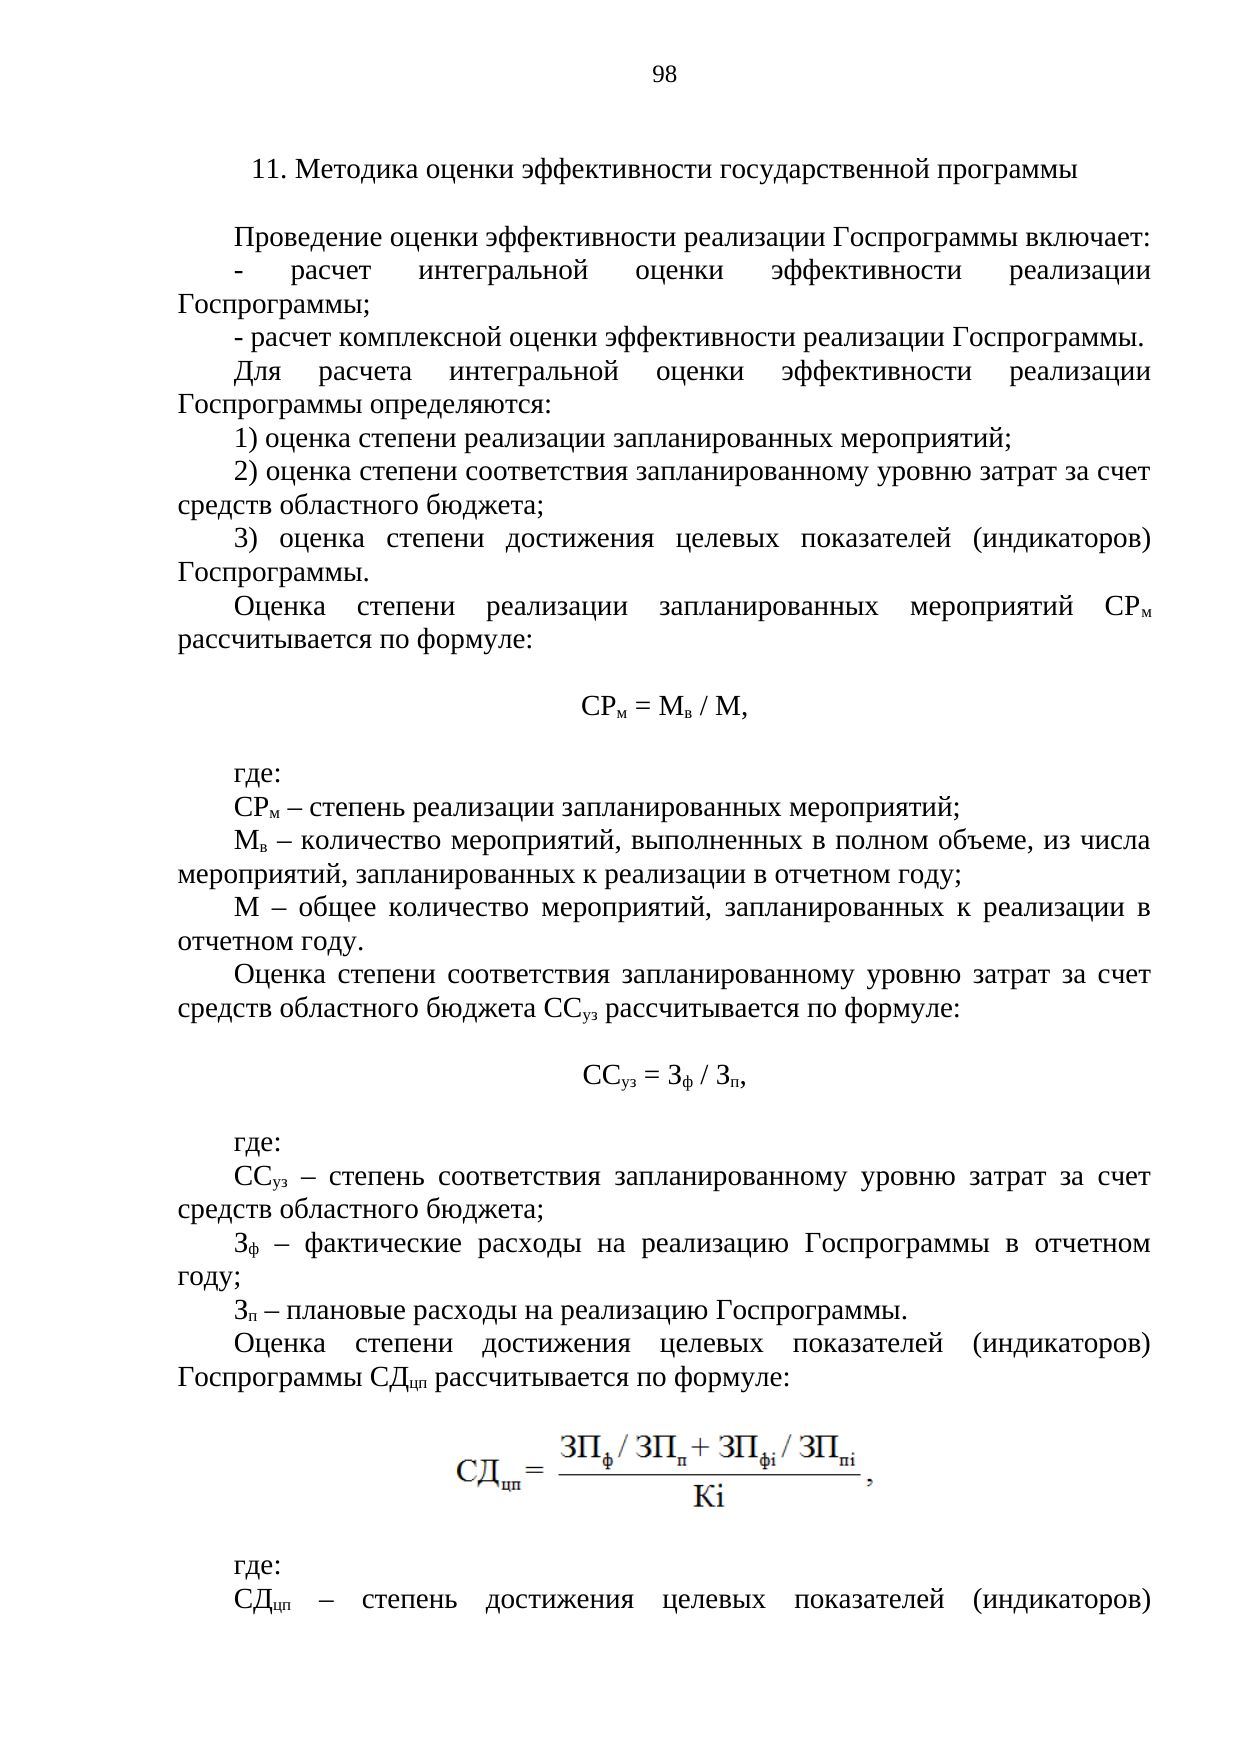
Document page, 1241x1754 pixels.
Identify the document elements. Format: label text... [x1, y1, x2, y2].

text где: [177, 755, 1152, 789]
text Проведение оценки эффективности реализации Госпрограммы включает: [177, 219, 1152, 252]
text 1) оценка степени реализации запланированных мероприятий; [177, 420, 1152, 453]
text ССуз – степень соответствия запланированному уровню затрат за счет средств областного бюджета; [177, 1158, 1152, 1225]
text - расчет комплексной оценки эффективности реализации Госпрограммы. [177, 319, 1152, 353]
text 3) оценка степени достижения целевых показателей (индикаторов) Госпрограммы. [177, 521, 1152, 588]
text Оценка степени реализации запланированных мероприятий СРм рассчитывается по формуле: [177, 588, 1152, 655]
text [177, 1581, 1152, 1614]
text ССуз = Зф / Зп, [177, 1057, 1152, 1091]
text Зп – плановые расходы на реализацию Госпрограммы. [177, 1292, 1152, 1326]
text СРм = Мв / М, [177, 688, 1152, 722]
text Зф – фактические расходы на реализацию Госпрограммы в отчетном году; [177, 1225, 1152, 1292]
text Мв – количество мероприятий, выполненных в полном объеме, из числа мероприятий, запланированных к реализации в отчетном году; [177, 822, 1152, 889]
picture [451, 1426, 878, 1514]
text 2) оценка степени соответствия запланированному уровню затрат за счет средств областного бюджета; [177, 453, 1152, 521]
text Оценка степени соответствия запланированному уровню затрат за счет средств областного бюджета ССуз рассчитывается по формуле: [177, 957, 1152, 1024]
text - расчет интегральной оценки эффективности реализации Госпрограммы; [177, 252, 1152, 319]
text где: [177, 1547, 1152, 1581]
title 11. Методика оценки эффективности государственной программы [177, 152, 1152, 185]
text СРм – степень реализации запланированных мероприятий; [177, 789, 1152, 822]
text Оценка степени достижения целевых показателей (индикаторов) Госпрограммы СДцп рассчитывается по формуле: [177, 1326, 1152, 1393]
text Для расчета интегральной оценки эффективности реализации Госпрограммы определяются: [177, 353, 1152, 420]
text М – общее количество мероприятий, запланированных к реализации в отчетном году. [177, 889, 1152, 957]
text где: [177, 1124, 1152, 1158]
